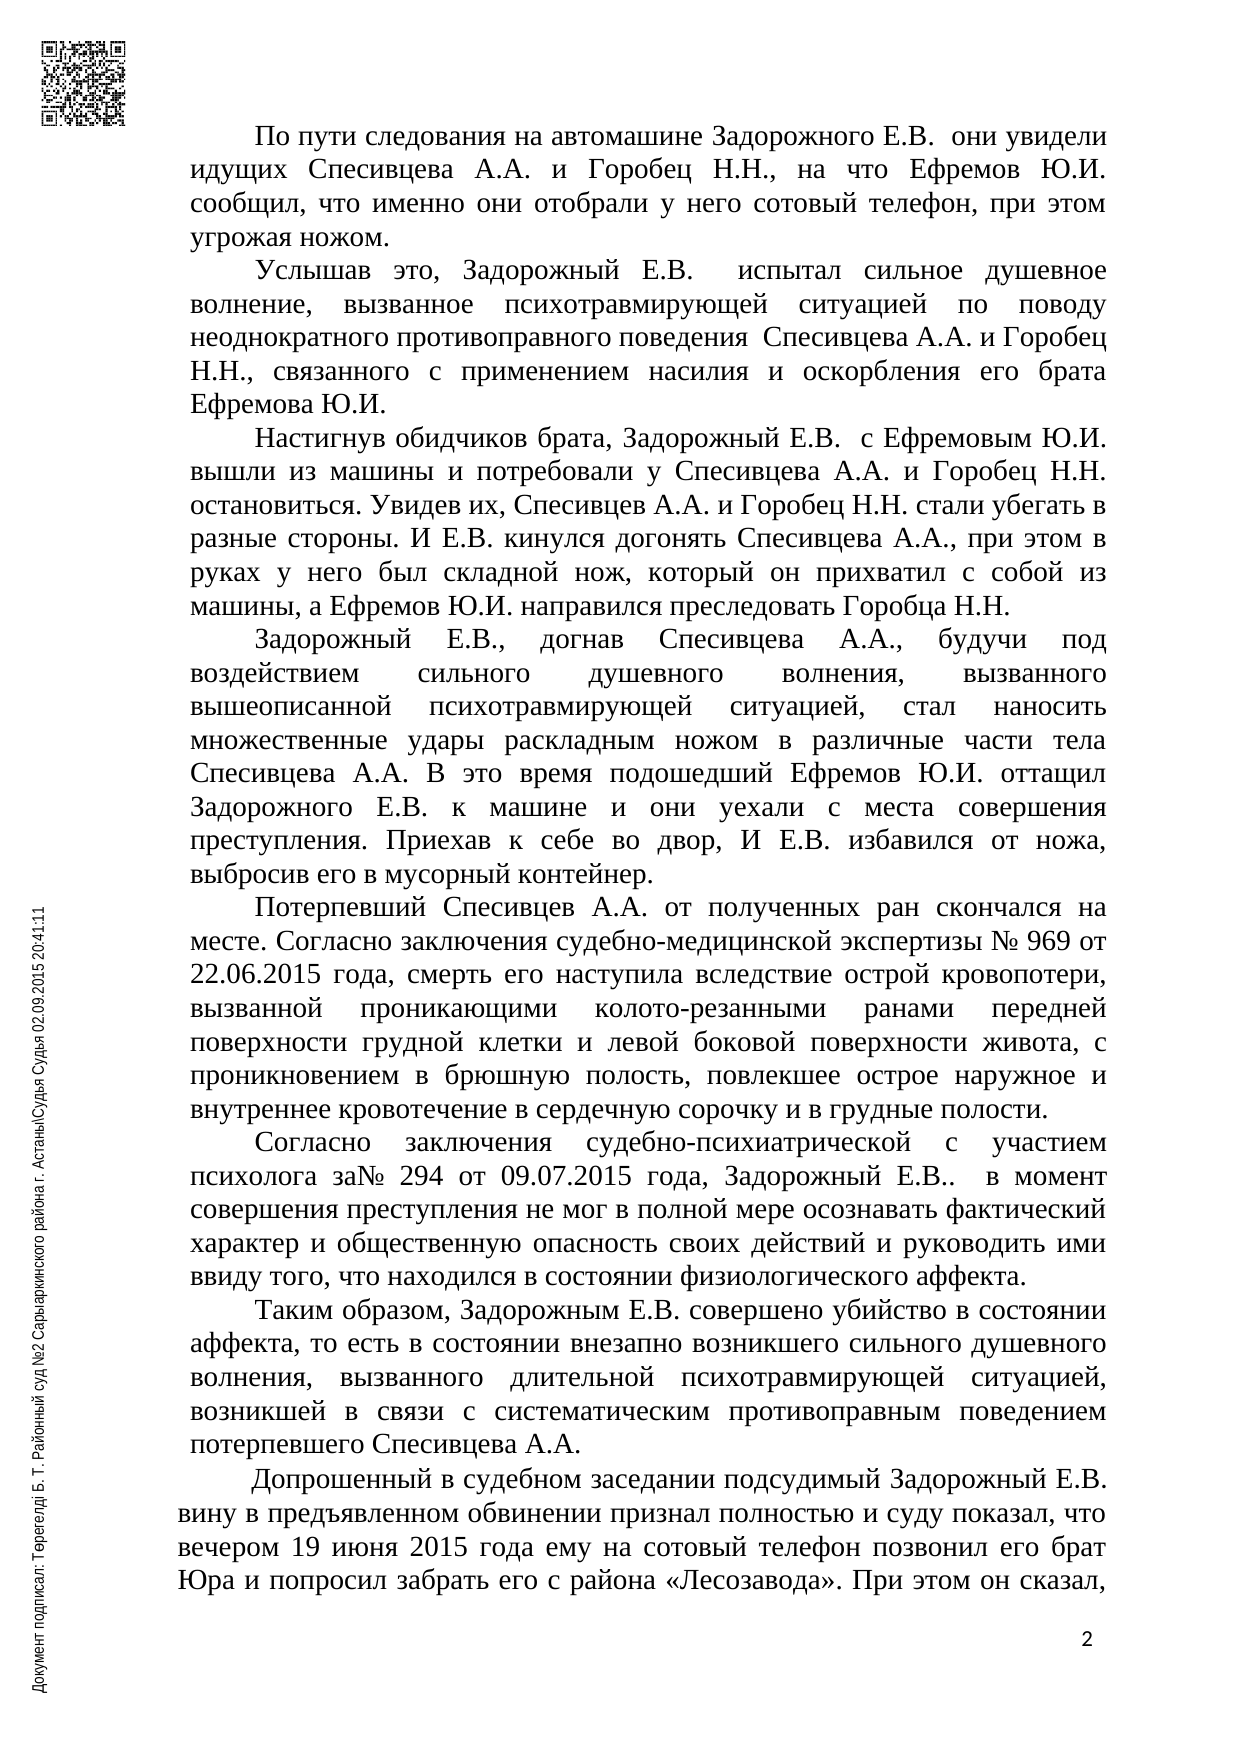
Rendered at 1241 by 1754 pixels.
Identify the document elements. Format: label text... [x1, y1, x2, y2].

text Задорожный Е.В., догнав Спесивцева А.А., будучи под воздействием сильного душевного волнения, вызванного вышеописанной психотравмирующей ситуацией, стал наносить множественные удары раскладным ножом в различные части тела Спесивцева А.А. В это время подошедший Ефремов Ю.И. оттащил Задорожного Е.В. к машине и они уехали с места совершения преступления. Приехав к себе во двор, И Е.В. избавился от ножа, выбросив его в мусорный контейнер. [190, 621, 1107, 889]
text Настигнув обидчиков брата, Задорожный Е.В. с Ефремовым Ю.И. вышли из машины и потребовали у Спесивцева А.А. и Горобец Н.Н. остановиться. Увидев их, Спесивцев А.А. и Горобец Н.Н. стали убегать в разные стороны. И Е.В. кинулся догонять Спесивцева А.А., при этом в руках у него был складной нож, который он прихватил с собой из машины, а Ефремов Ю.И. направился преследовать Горобца Н.Н. [190, 420, 1107, 621]
text Услышав это, Задорожный Е.В. испытал сильное душевное волнение, вызванное психотравмирующей ситуацией по поводу неоднократного противоправного поведения Спесивцева А.А. и Горобец Н.Н., связанного с применением насилия и оскорбления его брата Ефремова Ю.И. [190, 252, 1107, 420]
text Согласно заключения судебно-психиатрической с участием психолога за№ 294 от 09.07.2015 года, Задорожный Е.В.. в момент совершения преступления не мог в полной мере осознавать фактический характер и общественную опасность своих действий и руководить ими ввиду того, что находился в состоянии физиологического аффекта. [190, 1124, 1107, 1292]
text Таким образом, Задорожным Е.В. совершено убийство в состоянии аффекта, то есть в состоянии внезапно возникшего сильного душевного волнения, вызванного длительной психотравмирующей ситуацией, возникшей в связи с систематическим противоправным поведением потерпевшего Спесивцева А.А. [190, 1292, 1107, 1460]
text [177, 1460, 1107, 1596]
text По пути следования на автомашине Задорожного Е.В. они увидели идущих Спесивцева А.А. и Горобец Н.Н., на что Ефремов Ю.И. сообщил, что именно они отобрали у него сотовый телефон, при этом угрожая ножом. [190, 118, 1107, 252]
text Потерпевший Спесивцев А.А. от полученных ран скончался на месте. Согласно заключения судебно-медицинской экспертизы № 969 от 22.06.2015 года, смерть его наступила вследствие острой кровопотери, вызванной проникающими колото-резанными ранами передней поверхности грудной клетки и левой боковой поверхности живота, с проникновением в брюшную полость, повлекшее острое наружное и внутреннее кровотечение в сердечную сорочку и в грудные полости. [190, 889, 1107, 1124]
